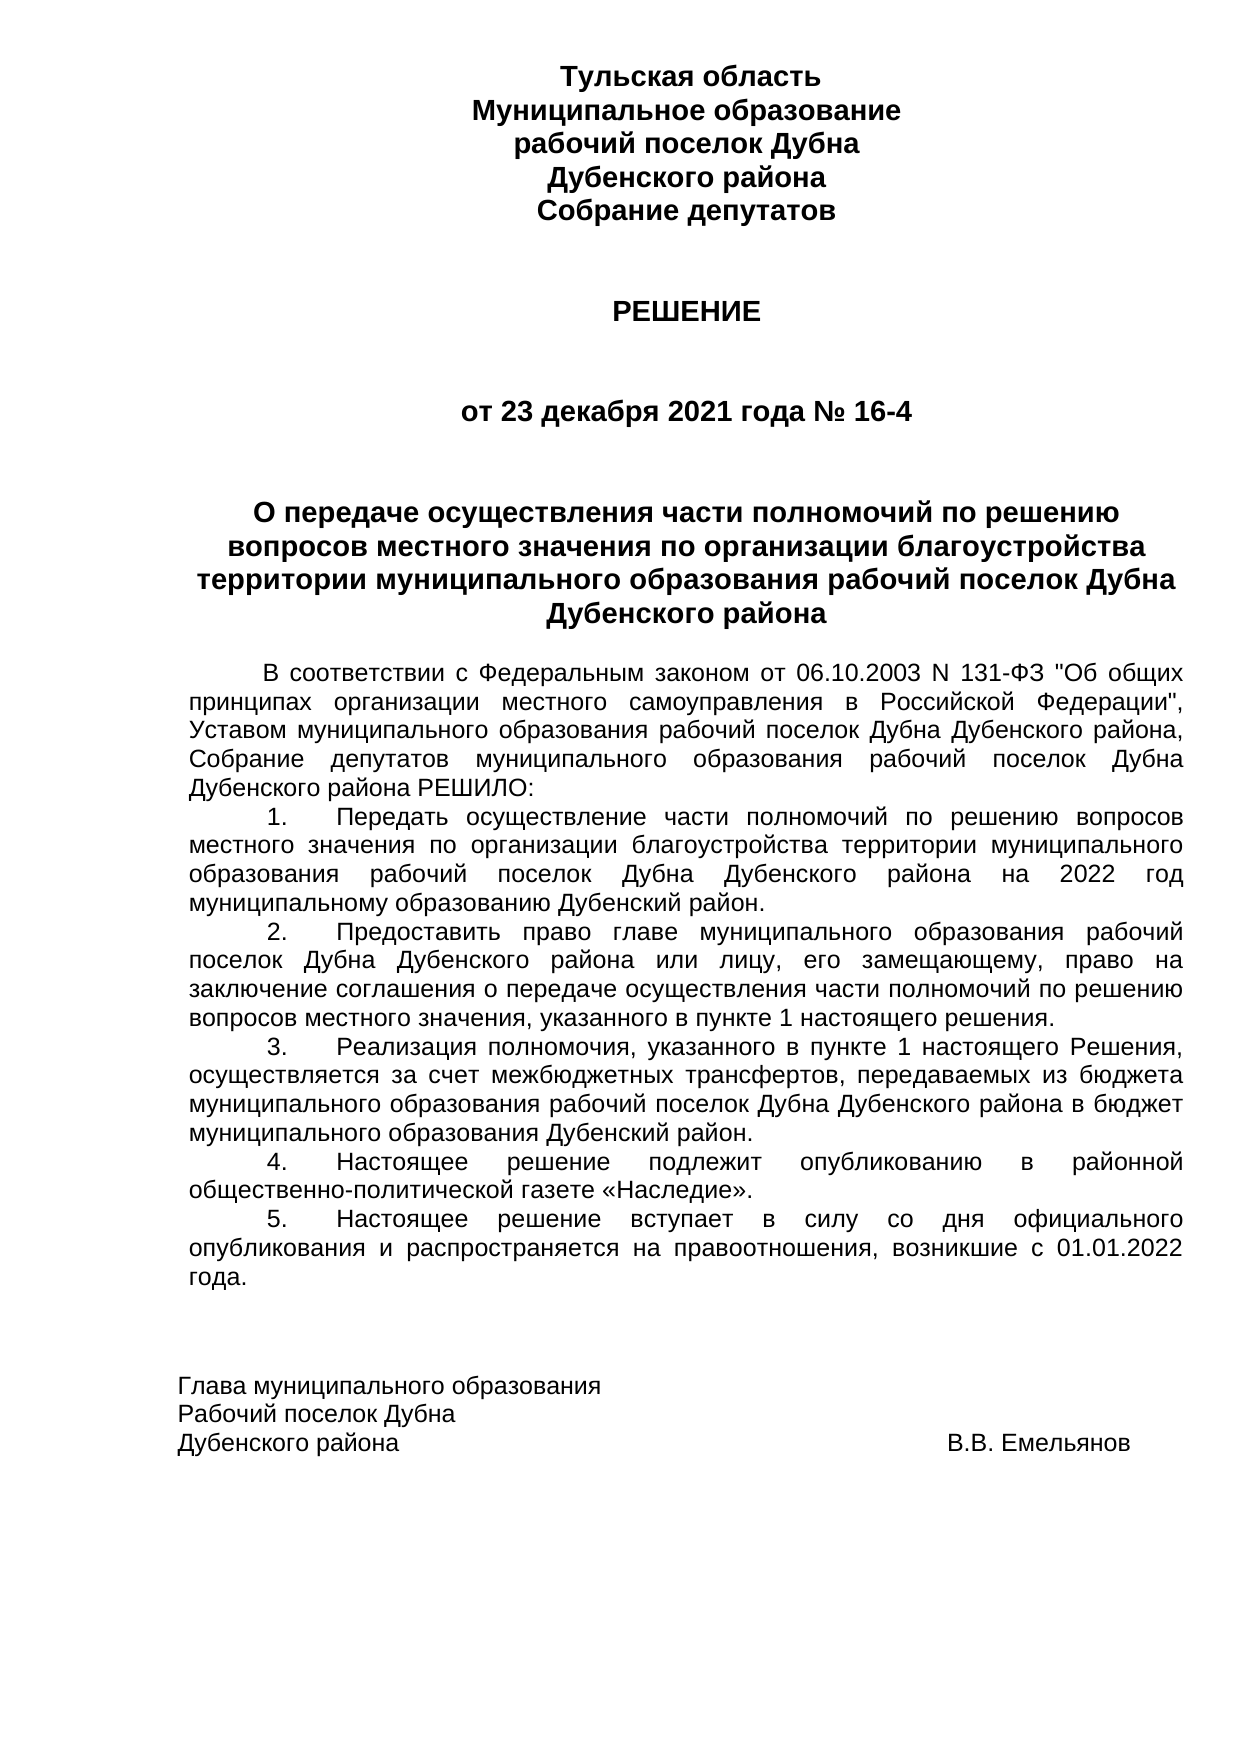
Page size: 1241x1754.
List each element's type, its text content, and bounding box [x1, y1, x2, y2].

text Глава муниципального образования [177, 1371, 1181, 1399]
table_cell Собрание депутатов РЕШЕНИЕ от 23 декабря 2021 года № 16-4 О передаче осуществления части полномочий по решению вопросов местного значения по организации благоустройства территории муниципального образования рабочий поселок Дубна Дубенского района [177, 193, 1196, 629]
table_cell В соответствии с Федеральным законом от 06.10.2003 N 131-ФЗ "Об общих принципах организации местного самоуправления в Российской Федерации", Уставом муниципального образования рабочий поселок Дубна Дубенского района, Собрание депутатов муниципального образования рабочий поселок Дубна Дубенского района РЕШИЛО: Передать осуществление части полномочий по решению вопросов местного значения по организации благоустройства территории муниципального образования рабочий поселок Дубна Дубенского района на 2022 год муниципальному образованию Дубенский район. Предоставить право главе муниципального образования рабочий поселок Дубна Дубенского района или лицу, его замещающему, право на заключение соглашения о передаче осуществления части полномочий по решению вопросов местного значения, указанного в пункте 1 настоящего решения. Реализация полномочия, указанного в пункте 1 настоящего Решения, осуществляется за счет межбюджетных трансфертов, передаваемых из бюджета муниципального образования рабочий поселок Дубна Дубенского района в бюджет муниципального образования Дубенский район. Настоящее решение подлежит опубликованию в районной общественно-политической газете «Наследие». Настоящее решение вступает в силу со дня официального опубликования и распространяется на правоотношения, возникшие с 01.01.2022 года. [177, 629, 1196, 1313]
text Рабочий поселок Дубна [177, 1399, 1181, 1428]
text Дубенского района В.В. Емельянов [177, 1428, 1181, 1457]
table_header Тульская область [177, 59, 1196, 93]
table_cell Муниципальное образование рабочий поселок Дубна Дубенского района [177, 93, 1196, 193]
